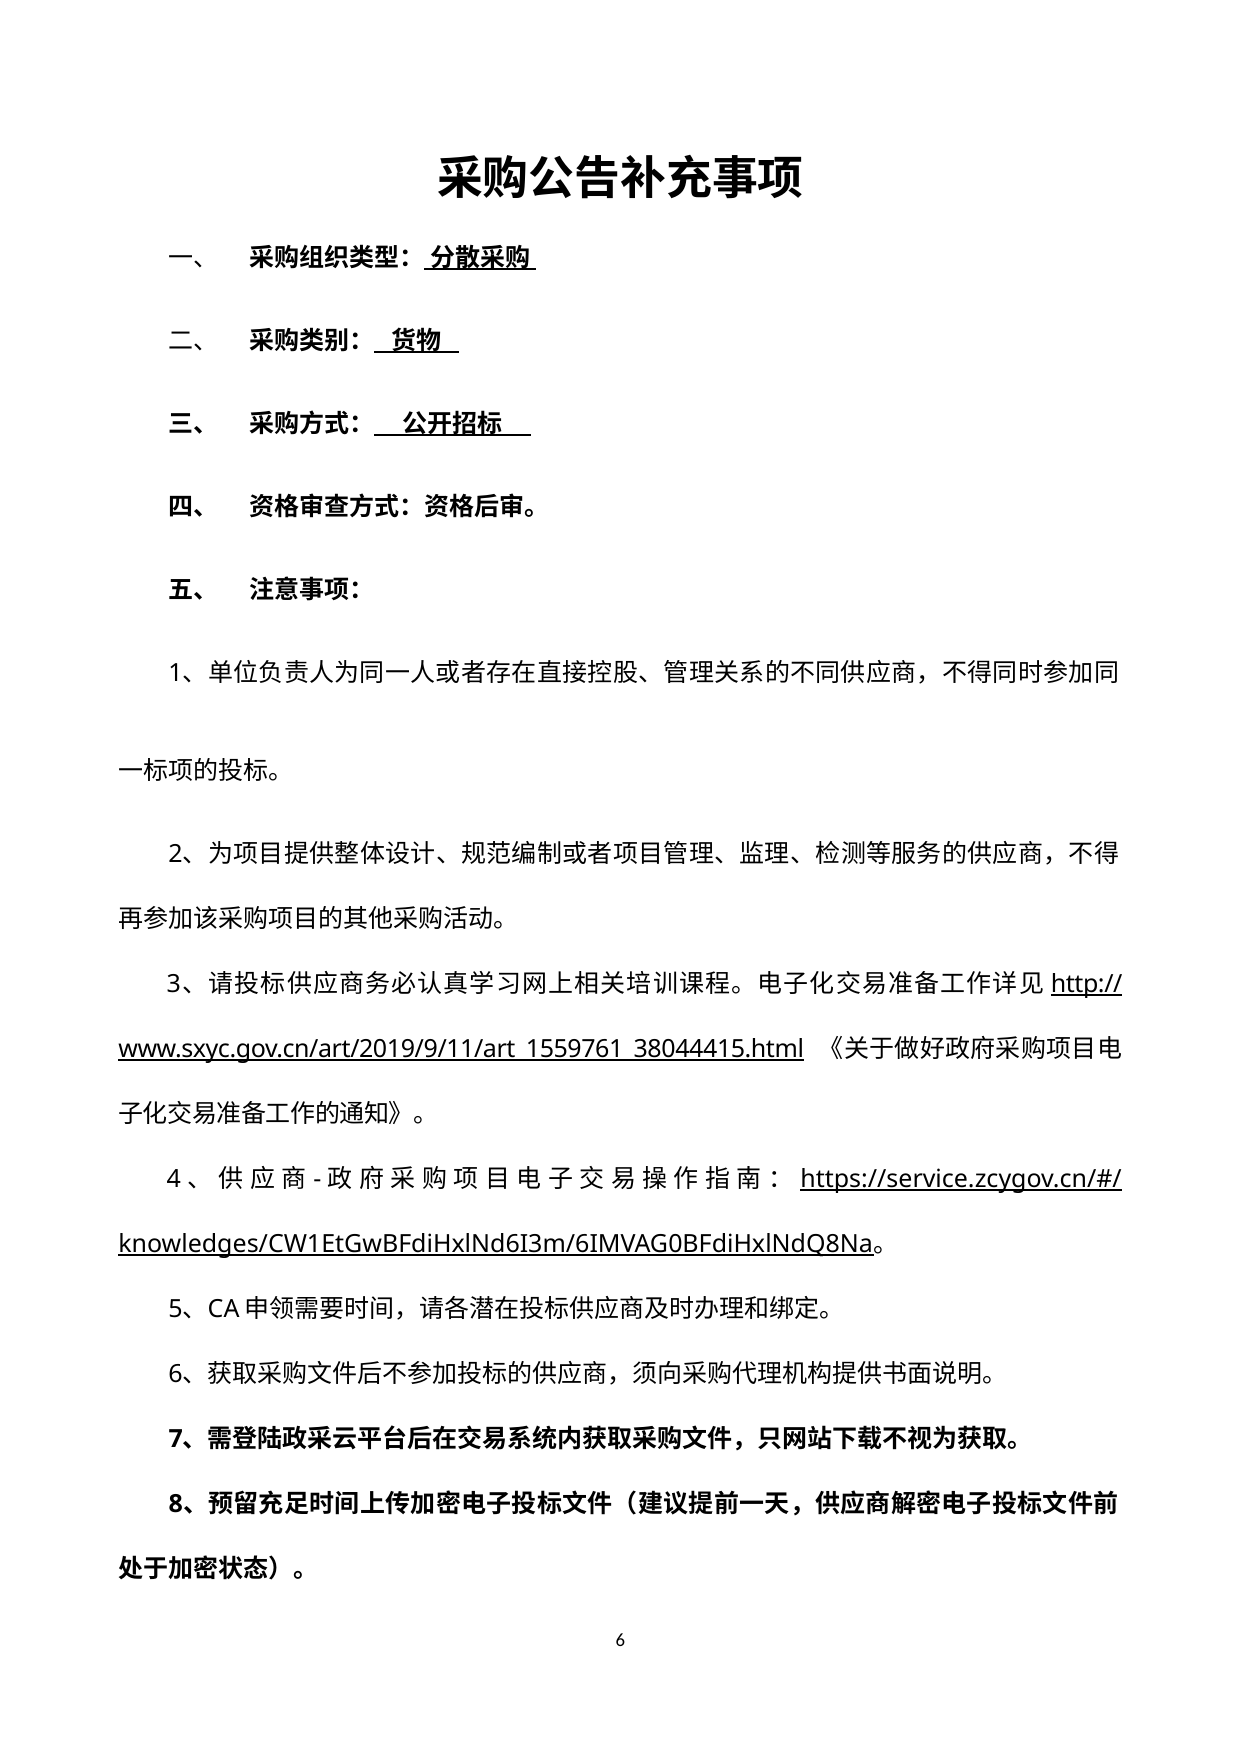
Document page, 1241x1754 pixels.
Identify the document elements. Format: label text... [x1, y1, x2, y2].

list 采购类别： 货物 [168, 306, 1122, 371]
list 资格审查方式：资格后审。 [168, 472, 1122, 537]
text 2、为项目提供整体设计、规范编制或者项目管理、监理、检测等服务的供应商，不得再参加该采购项目的其他采购活动。 [118, 819, 1122, 949]
text 6、获取采购文件后不参加投标的供应商，须向采购代理机构提供书面说明。 [118, 1339, 1122, 1404]
text 5、CA申领需要时间，请各潜在投标供应商及时办理和绑定。 [118, 1274, 1122, 1339]
text 1、单位负责人为同一人或者存在直接控股、管理关系的不同供应商，不得同时参加同一标项的投标。 [118, 638, 1122, 801]
text 7、需登陆政采云平台后在交易系统内获取采购文件，只网站下载不视为获取。 [118, 1404, 1122, 1469]
text 采购公告补充事项 [118, 125, 1122, 223]
list 采购方式： 公开招标 [168, 389, 1122, 454]
text 8、预留充足时间上传加密电子投标文件（建议提前一天，供应商解密电子投标文件前处于加密状态）。 [118, 1469, 1122, 1599]
list 注意事项： [168, 555, 1122, 620]
list 采购组织类型： 分散采购 [168, 223, 1122, 288]
text 3、请投标供应商务必认真学习网上相关培训课程。电子化交易准备工作详见http://www.sxyc.gov.cn/art/2019/9/11/art_1559761_38044415.html 《关于做好政府采购项目电子化交易准备工作的通知》。 [118, 949, 1122, 1144]
text 4、供应商-政府采购项目电子交易操作指南：https://service.zcygov.cn/#/knowledges/CW1EtGwBFdiHxlNd6I3m/6IMVAG0BFdiHxlNdQ8Na。 [118, 1144, 1122, 1274]
